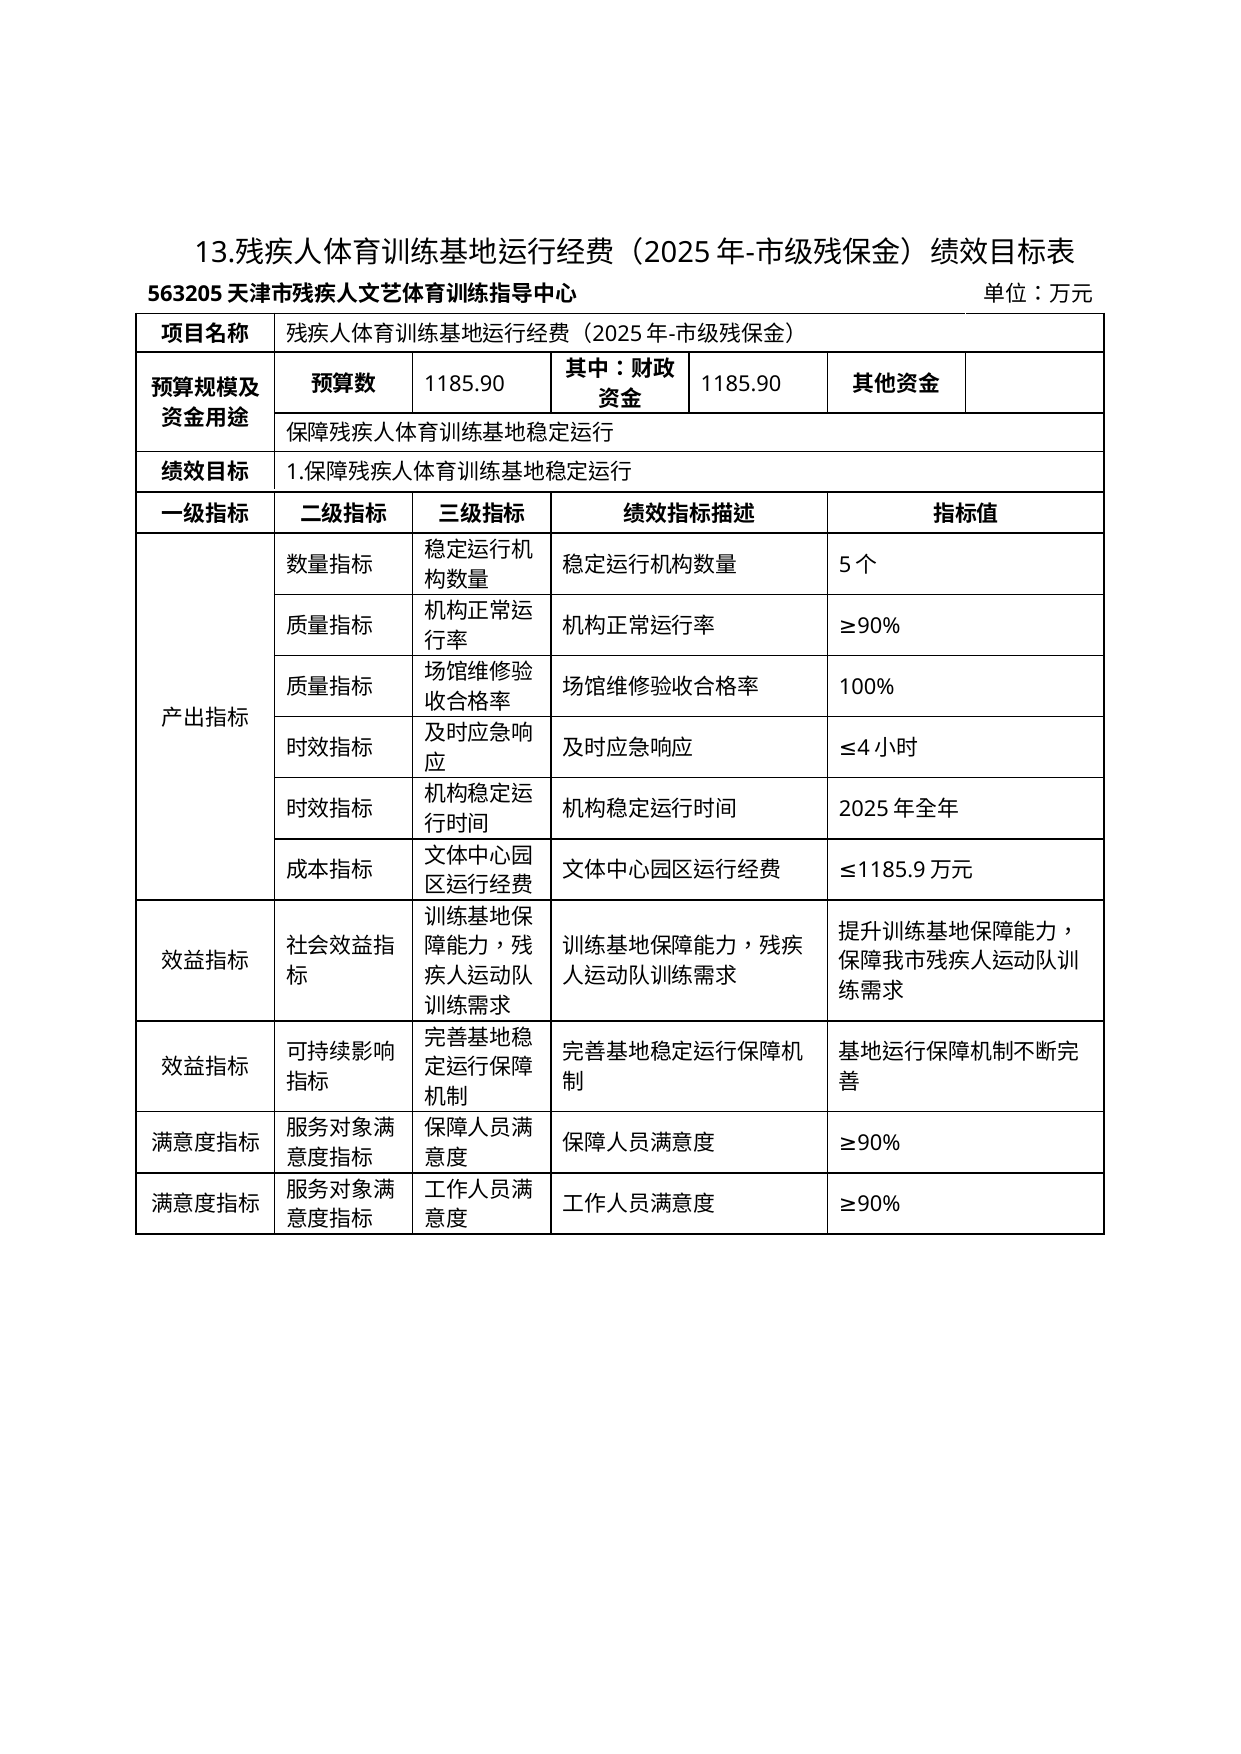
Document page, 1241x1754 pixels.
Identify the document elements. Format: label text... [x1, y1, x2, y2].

table_cell 工作人员满意度 [413, 1174, 550, 1233]
table_cell [966, 353, 1103, 412]
table_cell 社会效益指标 [275, 901, 412, 1020]
table_cell 场馆维修验收合格率 [552, 656, 827, 716]
table_cell 2025年全年 [828, 778, 1103, 838]
table_header 绩效指标描述 [552, 493, 827, 532]
table_cell 机构稳定运行时间 [413, 778, 550, 838]
table_cell 项目名称 [137, 314, 274, 351]
table_cell 100% [828, 656, 1103, 716]
table_cell 其他资金 [828, 353, 965, 412]
table_cell ≥90% [828, 1174, 1103, 1233]
table_cell ≤1185.9万元 [828, 840, 1103, 899]
table_cell 1185.90 [690, 353, 827, 412]
table_cell 服务对象满意度指标 [275, 1112, 412, 1172]
table_cell 基地运行保障机制不断完善 [828, 1022, 1103, 1111]
table_cell 训练基地保障能力，残疾人运动队训练需求 [413, 901, 550, 1020]
table_cell 工作人员满意度 [552, 1174, 827, 1233]
table_cell ≤4小时 [828, 717, 1103, 777]
table_cell 机构稳定运行时间 [552, 778, 827, 838]
table_cell 机构正常运行率 [552, 595, 827, 654]
table_cell 1185.90 [413, 353, 550, 412]
table_cell 时效指标 [275, 778, 412, 838]
table_cell 效益指标 [137, 901, 274, 1020]
table_cell 成本指标 [275, 840, 412, 899]
table_cell ≥90% [828, 595, 1103, 654]
table_cell 文体中心园区运行经费 [552, 840, 827, 899]
table_header 指标值 [828, 493, 1103, 532]
table_cell ≥90% [828, 1112, 1103, 1172]
table_cell 完善基地稳定运行保障机制 [413, 1022, 550, 1111]
table_cell 残疾人体育训练基地运行经费（2025年-市级残保金） [275, 314, 1103, 351]
table_cell 机构正常运行率 [413, 595, 550, 654]
table_cell 满意度指标 [137, 1174, 274, 1233]
table_cell 可持续影响指标 [275, 1022, 412, 1111]
text 13.残疾人体育训练基地运行经费（2025年-市级残保金）绩效目标表 [136, 232, 1104, 271]
table_cell 产出指标 [137, 534, 274, 899]
table_cell 服务对象满意度指标 [275, 1174, 412, 1233]
table_cell 完善基地稳定运行保障机制 [552, 1022, 827, 1111]
table_cell 时效指标 [275, 717, 412, 777]
table_cell 保障人员满意度 [413, 1112, 550, 1172]
table_cell 稳定运行机构数量 [413, 534, 550, 593]
table_cell 训练基地保障能力，残疾人运动队训练需求 [552, 901, 827, 1020]
table_header 三级指标 [413, 493, 550, 532]
table_cell 质量指标 [275, 656, 412, 716]
table_cell 满意度指标 [137, 1112, 274, 1172]
table_cell 质量指标 [275, 595, 412, 654]
table_cell 及时应急响应 [552, 717, 827, 777]
table_cell 其中：财政 资金 [552, 353, 688, 412]
table_cell 5个 [828, 534, 1103, 593]
table_cell 预算规模及资金用途 [137, 353, 274, 451]
table_cell 数量指标 [275, 534, 412, 593]
table_cell 稳定运行机构数量 [552, 534, 827, 593]
table_cell 场馆维修验收合格率 [413, 656, 550, 716]
table_cell 提升训练基地保障能力，保障我市残疾人运动队训练需求 [828, 901, 1103, 1020]
table_cell 保障残疾人体育训练基地稳定运行 [275, 414, 1103, 451]
table_header 二级指标 [275, 493, 412, 532]
table_header 单位：万元 [966, 273, 1103, 313]
table_header 563205天津市残疾人文艺体育训练指导中心 [137, 273, 965, 313]
table_header 一级指标 [137, 493, 274, 532]
table_cell 效益指标 [137, 1022, 274, 1111]
table_cell 预算数 [275, 353, 412, 412]
table_cell 1.保障残疾人体育训练基地稳定运行 [275, 452, 1103, 489]
table_cell 绩效目标 [137, 452, 274, 489]
table_cell 保障人员满意度 [552, 1112, 827, 1172]
table_cell 文体中心园区运行经费 [413, 840, 550, 899]
table_cell 及时应急响应 [413, 717, 550, 777]
